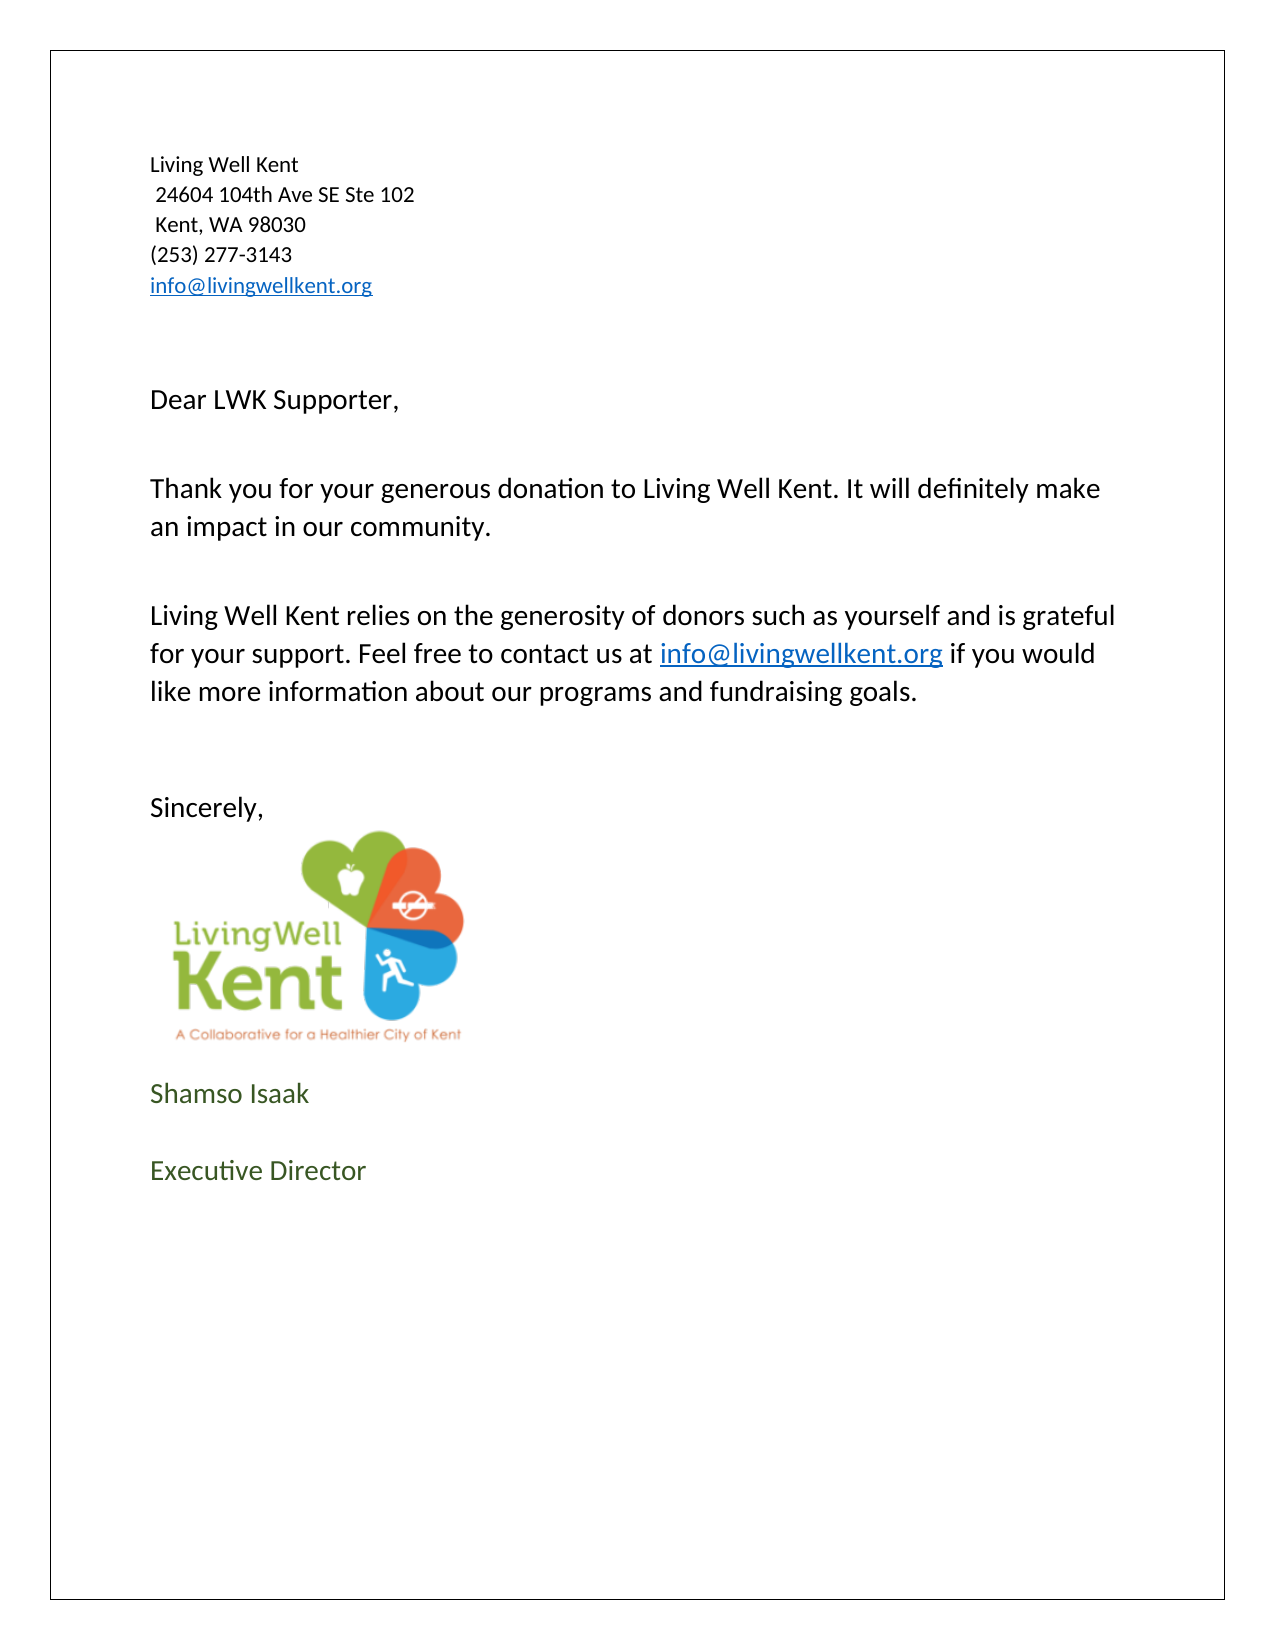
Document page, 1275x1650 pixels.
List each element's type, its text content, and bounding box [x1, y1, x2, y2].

text info@livingwellkent.org [150, 271, 1125, 299]
text Kent, WA 98030 [150, 210, 1125, 238]
text Dear LWK Supporter, [150, 381, 1125, 417]
text Executive Director [150, 1152, 1125, 1188]
text Shamso Isaak [150, 1075, 1125, 1111]
text Sincerely, [150, 789, 1125, 824]
text Living Well Kent [150, 150, 1125, 178]
text Thank you for your generous donation to Living Well Kent. It will definitely make an impact in our community. [150, 470, 1125, 544]
text Living Well Kent relies on the generosity of donors such as yourself and is grateful for your support. Feel free to contact us at info@livingwellkent.org if you would like more information about our programs and fundraising goals. [150, 597, 1125, 709]
picture [150, 827, 487, 1043]
text 24604 104th Ave SE Ste 102 [150, 180, 1125, 208]
text (253) 277-3143 [150, 241, 1125, 269]
